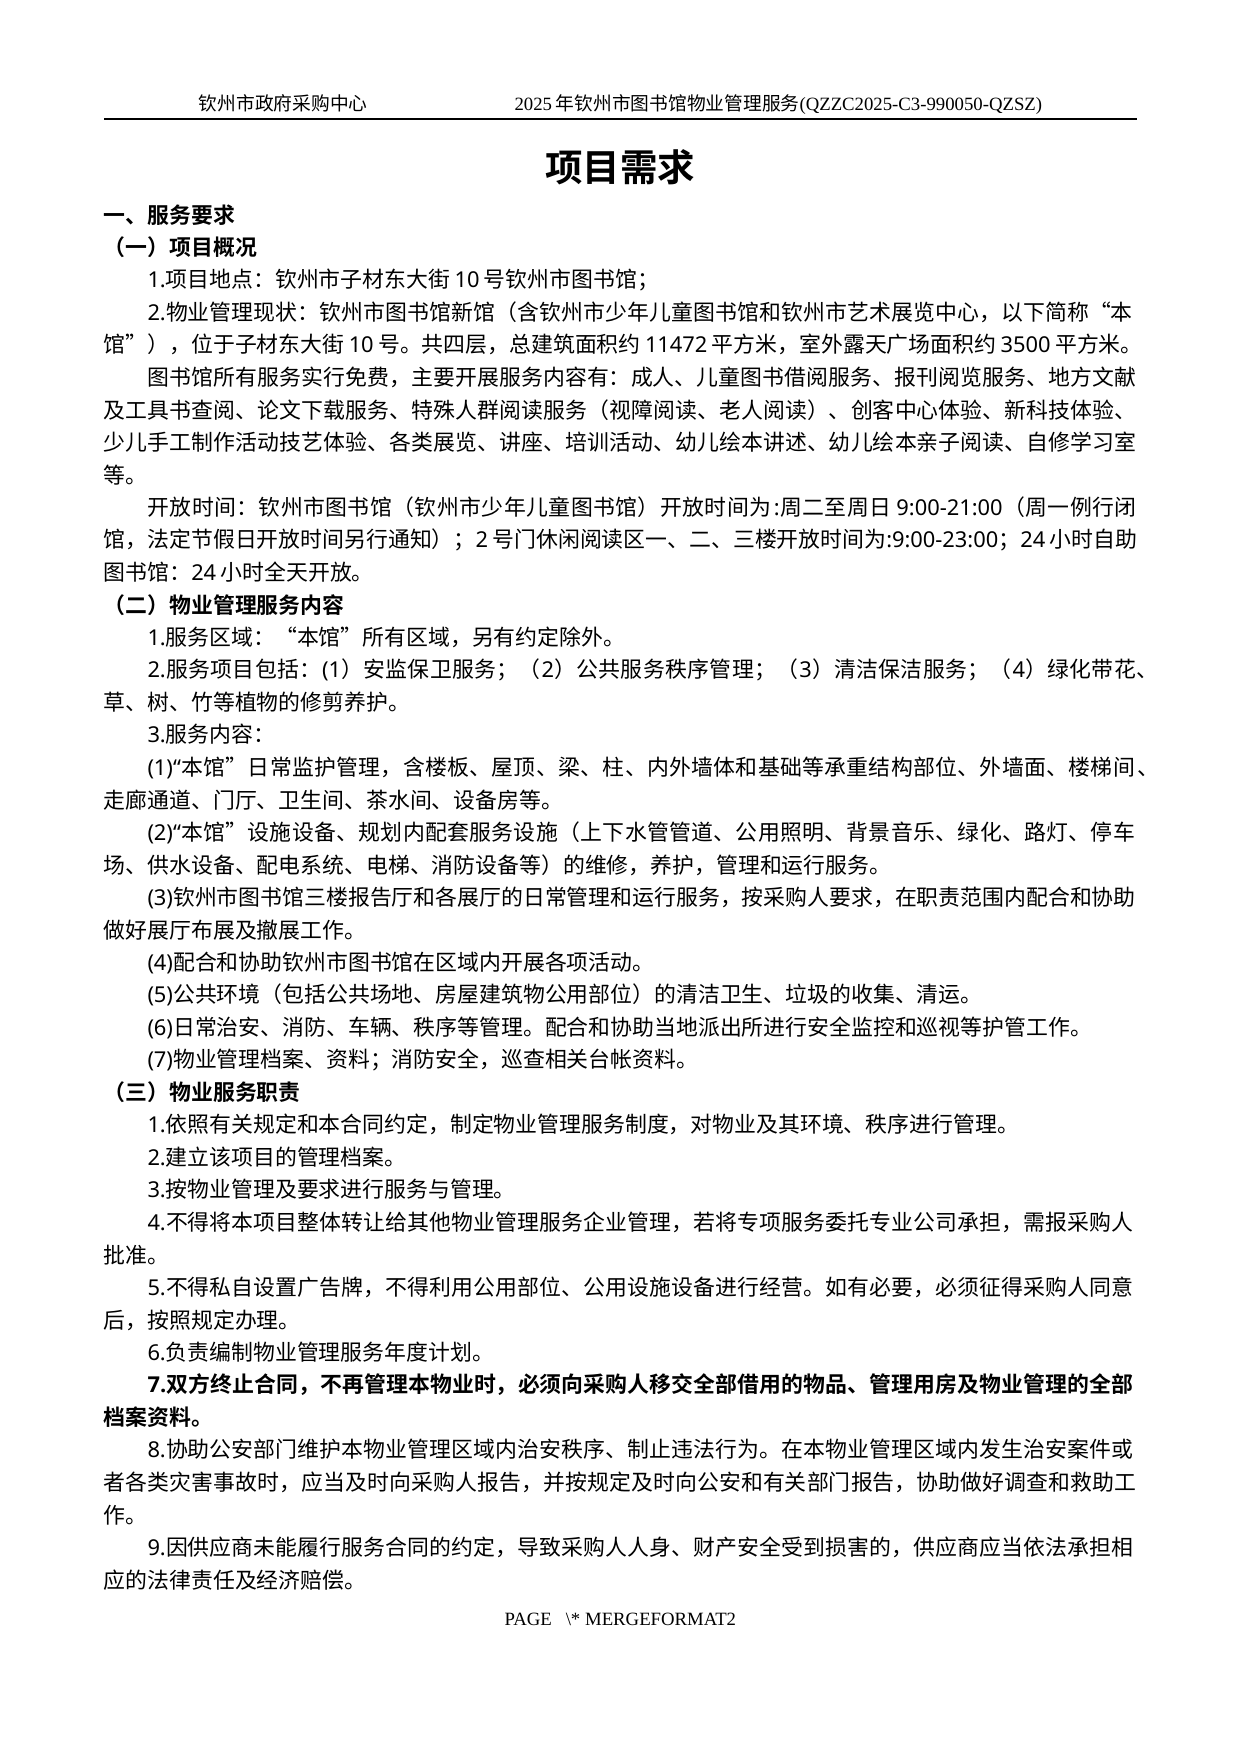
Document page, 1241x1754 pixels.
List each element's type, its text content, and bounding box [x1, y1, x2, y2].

list 服务要求 [103, 197, 1137, 230]
text (7)物业管理档案、资料；消防安全，巡查相关台帐资料。 [103, 1042, 1137, 1075]
text (2)“本馆”设施设备、规划内配套服务设施（上下水管管道、公用照明、背景音乐、绿化、路灯、停车场、供水设备、配电系统、电梯、消防设备等）的维修，养护，管理和运行服务。 [103, 815, 1137, 880]
text 2.服务项目包括：(1）安监保卫服务；（2）公共服务秩序管理；（3）清洁保洁服务；（4）绿化带花、草、树、竹等植物的修剪养护。 [103, 652, 1137, 717]
text 8.协助公安部门维护本物业管理区域内治安秩序、制止违法行为。在本物业管理区域内发生治安案件或者各类灾害事故时，应当及时向采购人报告，并按规定及时向公安和有关部门报告，协助做好调查和救助工作。 [103, 1432, 1137, 1530]
text (3)钦州市图书馆三楼报告厅和各展厅的日常管理和运行服务，按采购人要求，在职责范围内配合和协助做好展厅布展及撤展工作。 [103, 880, 1137, 945]
text 3.服务内容： [103, 717, 1137, 750]
text 6.负责编制物业管理服务年度计划。 [103, 1335, 1137, 1367]
text 3.按物业管理及要求进行服务与管理。 [103, 1172, 1137, 1205]
text 7.双方终止合同，不再管理本物业时，必须向采购人移交全部借用的物品、管理用房及物业管理的全部档案资料。 [103, 1367, 1137, 1432]
text 1.项目地点：钦州市子材东大街10号钦州市图书馆； [103, 262, 1137, 295]
text 1.服务区域：“本馆”所有区域，另有约定除外。 [103, 620, 1137, 652]
text 图书馆所有服务实行免费，主要开展服务内容有：成人、儿童图书借阅服务、报刊阅览服务、地方文献及工具书查阅、论文下载服务、特殊人群阅读服务（视障阅读、老人阅读）、创客中心体验、新科技体验、少儿手工制作活动技艺体验、各类展览、讲座、培训活动、幼儿绘本讲述、幼儿绘本亲子阅读、自修学习室等。 [103, 360, 1137, 490]
text 9.因供应商未能履行服务合同的约定，导致采购人人身、财产安全受到损害的，供应商应当依法承担相应的法律责任及经济赔偿。 [103, 1530, 1137, 1595]
text (6)日常治安、消防、车辆、秩序等管理。配合和协助当地派出所进行安全监控和巡视等护管工作。 [103, 1010, 1137, 1042]
text （三）物业服务职责 [103, 1075, 1137, 1107]
text 1.依照有关规定和本合同约定，制定物业管理服务制度，对物业及其环境、秩序进行管理。 [103, 1107, 1137, 1140]
text （一）项目概况 [103, 230, 1137, 262]
text 4.不得将本项目整体转让给其他物业管理服务企业管理，若将专项服务委托专业公司承担，需报采购人批准。 [103, 1205, 1137, 1270]
text 2.物业管理现状：钦州市图书馆新馆（含钦州市少年儿童图书馆和钦州市艺术展览中心，以下简称“本馆”），位于子材东大街10号。共四层，总建筑面积约11472平方米，室外露天广场面积约3500平方米。 [103, 295, 1137, 360]
text 2.建立该项目的管理档案。 [103, 1140, 1137, 1172]
text 5.不得私自设置广告牌，不得利用公用部位、公用设施设备进行经营。如有必要，必须征得采购人同意后，按照规定办理。 [103, 1270, 1137, 1335]
text (1)“本馆”日常监护管理，含楼板、屋顶、梁、柱、内外墙体和基础等承重结构部位、外墙面、楼梯间、走廊通道、门厅、卫生间、茶水间、设备房等。 [103, 750, 1137, 815]
text (5)公共环境（包括公共场地、房屋建筑物公用部位）的清洁卫生、垃圾的收集、清运。 [103, 977, 1137, 1010]
text （二）物业管理服务内容 [103, 587, 1137, 620]
text 开放时间：钦州市图书馆（钦州市少年儿童图书馆）开放时间为:周二至周日9:00-21:00（周一例行闭馆，法定节假日开放时间另行通知）；2号门休闲阅读区一、二、三楼开放时间为:9:00-23:00；24小时自助图书馆：24小时全天开放。 [103, 490, 1137, 587]
text (4)配合和协助钦州市图书馆在区域内开展各项活动。 [103, 945, 1137, 977]
text 项目需求 [103, 132, 1137, 197]
